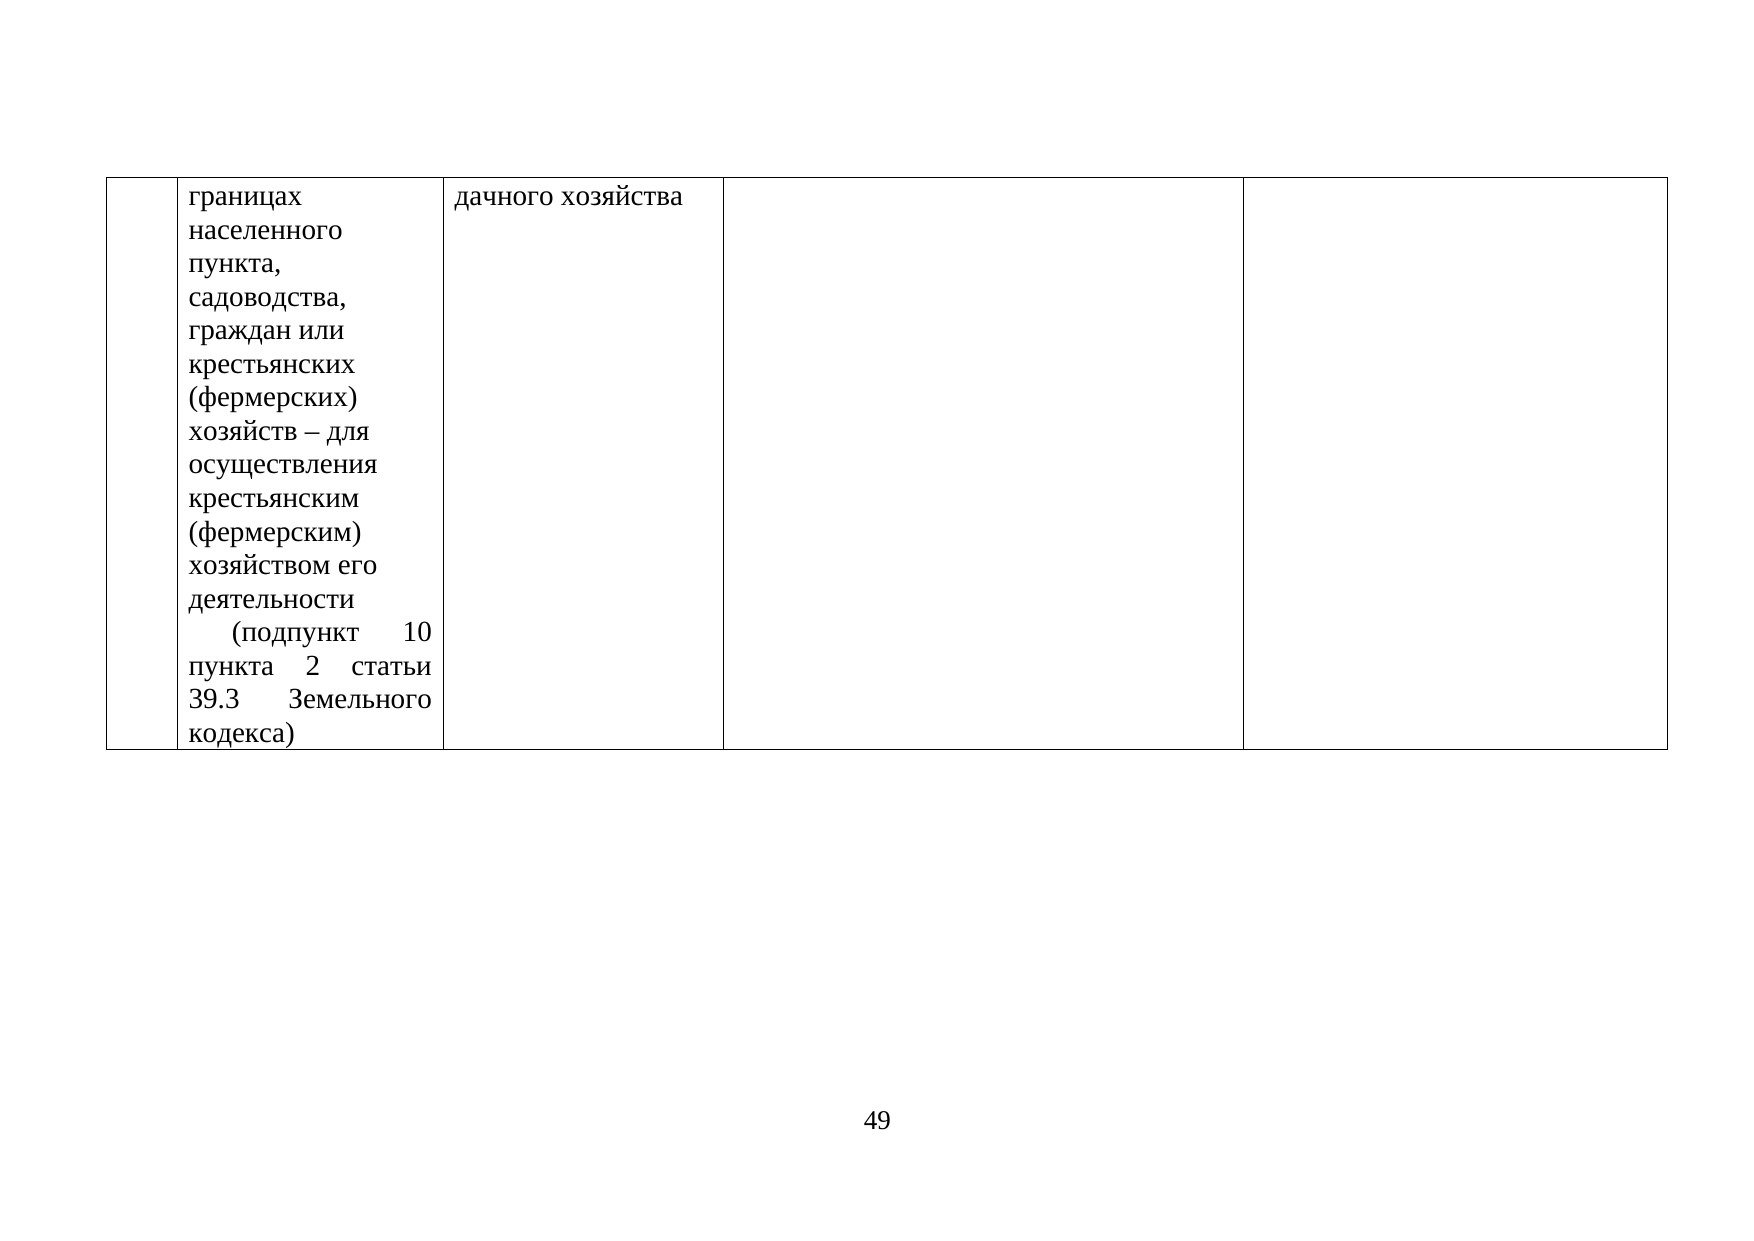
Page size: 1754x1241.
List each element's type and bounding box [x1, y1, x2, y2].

table_cell [444, 178, 723, 748]
table_cell [107, 178, 177, 748]
table_cell [1244, 178, 1667, 748]
table_cell [724, 178, 1243, 748]
table_cell [178, 178, 443, 748]
